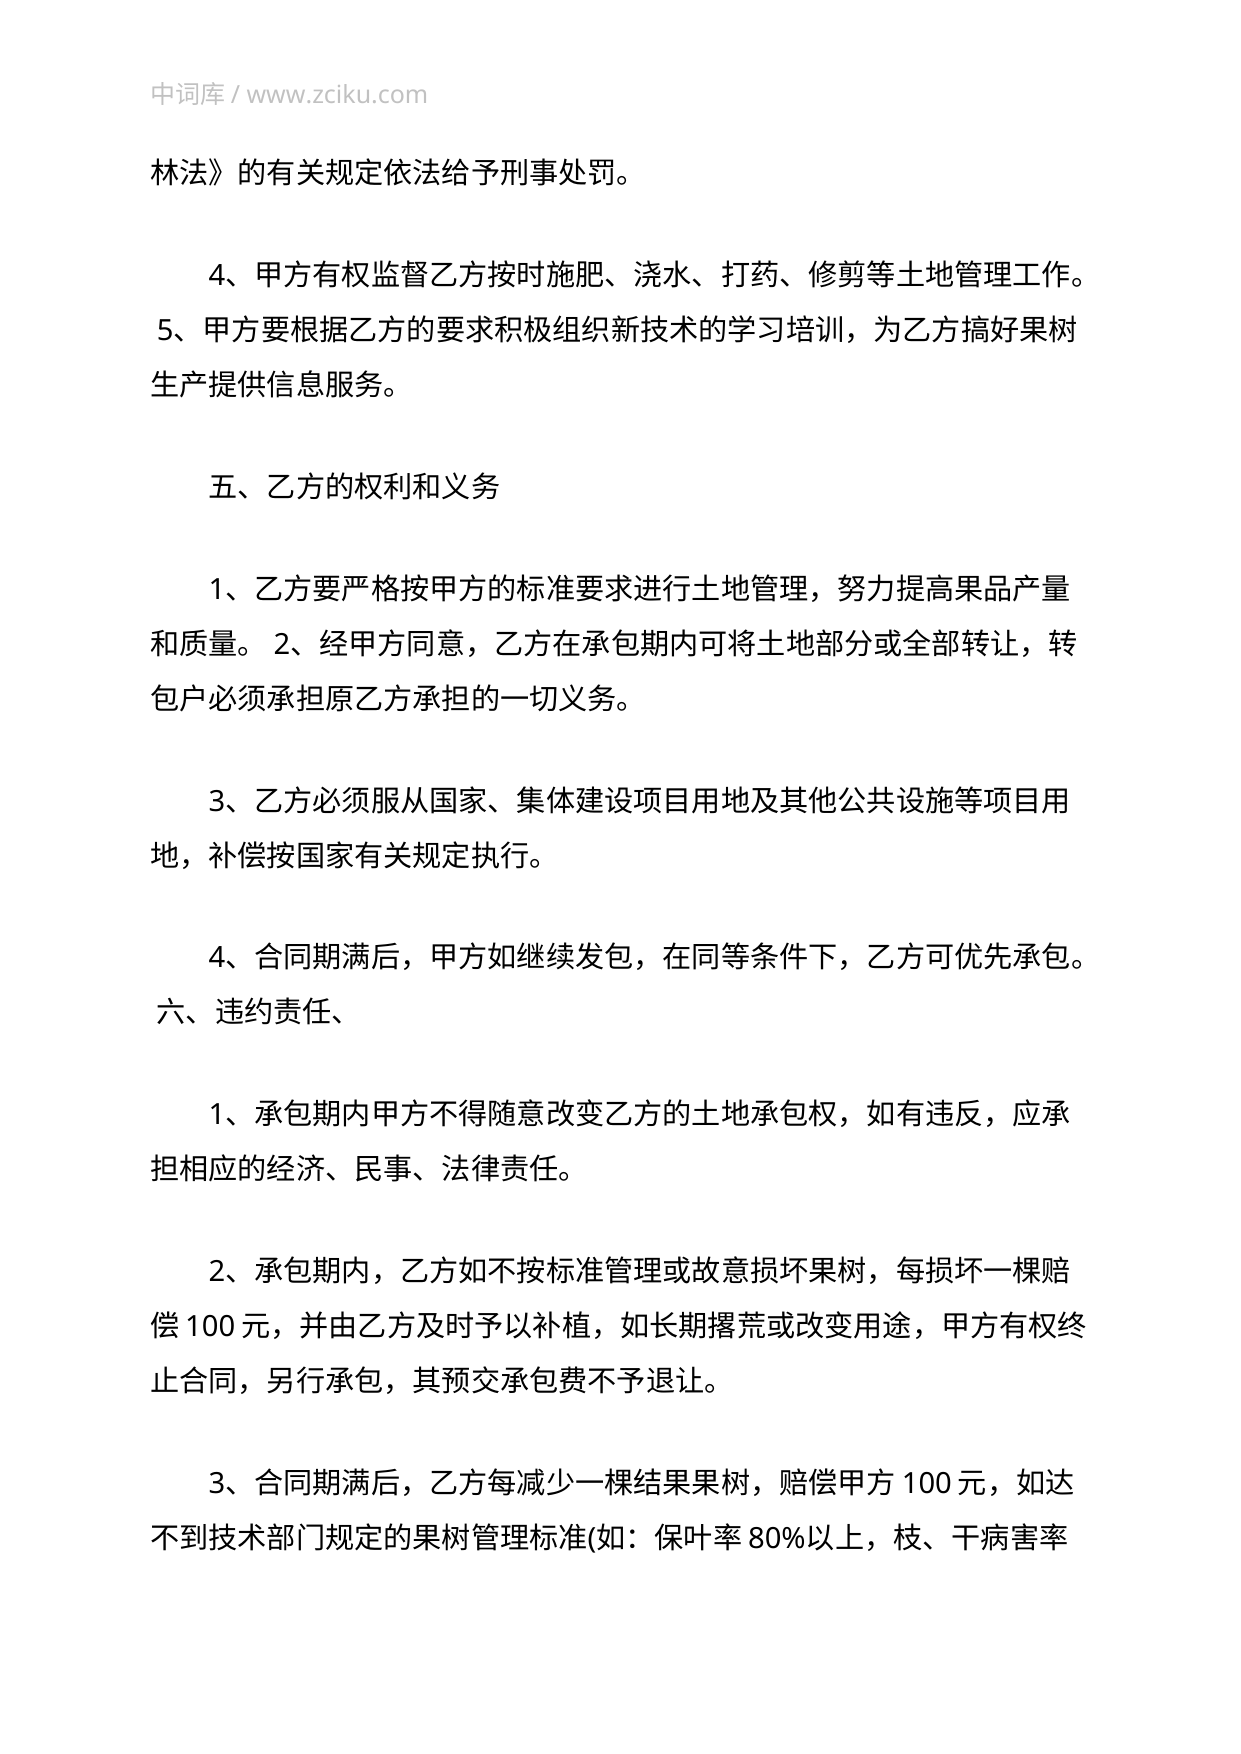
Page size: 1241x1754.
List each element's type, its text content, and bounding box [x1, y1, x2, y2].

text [150, 1459, 1090, 1557]
text 1、承包期内甲方不得随意改变乙方的土地承包权，如有违反，应承担相应的经济、民事、法律责任。 [150, 1091, 1090, 1188]
text 五、乙方的权利和义务 [150, 463, 1090, 506]
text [150, 150, 1090, 192]
text 3、乙方必须服从国家、集体建设项目用地及其他公共设施等项目用地，补偿按国家有关规定执行。 [150, 777, 1090, 874]
text 4、合同期满后，甲方如继续发包，在同等条件下，乙方可优先承包。 六、违约责任、 [150, 934, 1090, 1031]
text 1、乙方要严格按甲方的标准要求进行土地管理，努力提高果品产量和质量。 2、经甲方同意，乙方在承包期内可将土地部分或全部转让，转包户必须承担原乙方承担的一切义务。 [150, 565, 1090, 718]
text 2、承包期内，乙方如不按标准管理或故意损坏果树，每损坏一棵赔偿100元，并由乙方及时予以补植，如长期撂荒或改变用途，甲方有权终止合同，另行承包，其预交承包费不予退让。 [150, 1247, 1090, 1400]
text 4、甲方有权监督乙方按时施肥、浇水、打药、修剪等土地管理工作。 5、甲方要根据乙方的要求积极组织新技术的学习培训，为乙方搞好果树生产提供信息服务。 [150, 252, 1090, 404]
